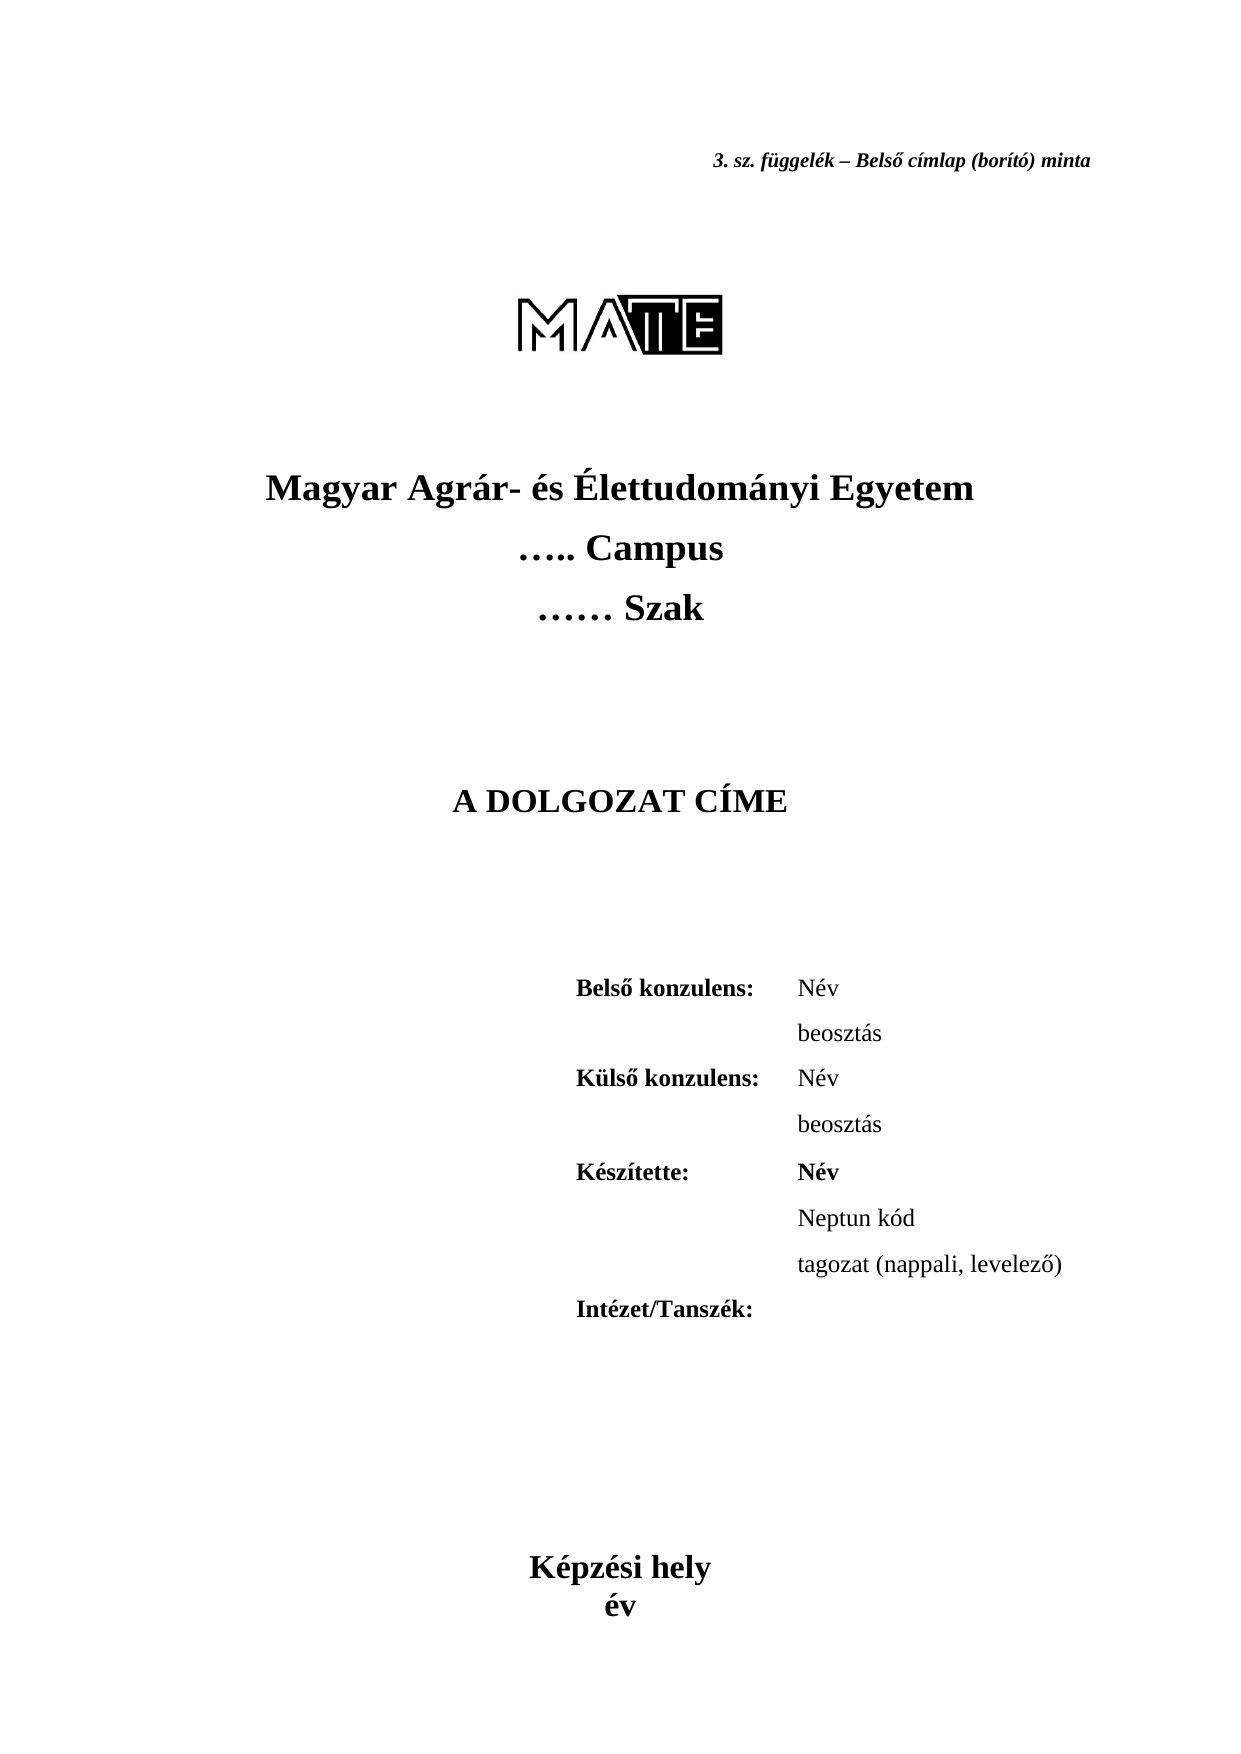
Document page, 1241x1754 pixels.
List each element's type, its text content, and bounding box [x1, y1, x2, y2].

text Magyar Agrár- és Élettudományi Egyetem [148, 466, 1093, 509]
picture [465, 245, 775, 404]
text A DOLGOZAT CÍME [148, 781, 1093, 820]
text beosztás [148, 1018, 1093, 1047]
text Belső konzulens: Név [148, 973, 1093, 1001]
text Készítette: Név [148, 1154, 1093, 1187]
text év [148, 1588, 1093, 1624]
text ….. Campus [148, 526, 1093, 569]
text tagozat (nappali, levelező) [148, 1249, 1093, 1277]
text Képzési hely [148, 1550, 1093, 1586]
text Intézet/Tanszék: [148, 1294, 1093, 1323]
text …… Szak [148, 585, 1093, 628]
text beosztás [148, 1109, 1093, 1138]
text Külső konzulens: Név [148, 1063, 1093, 1092]
text 3. sz. függelék – Belső címlap (borító) minta [369, 148, 1093, 172]
text Neptun kód [148, 1203, 1093, 1232]
